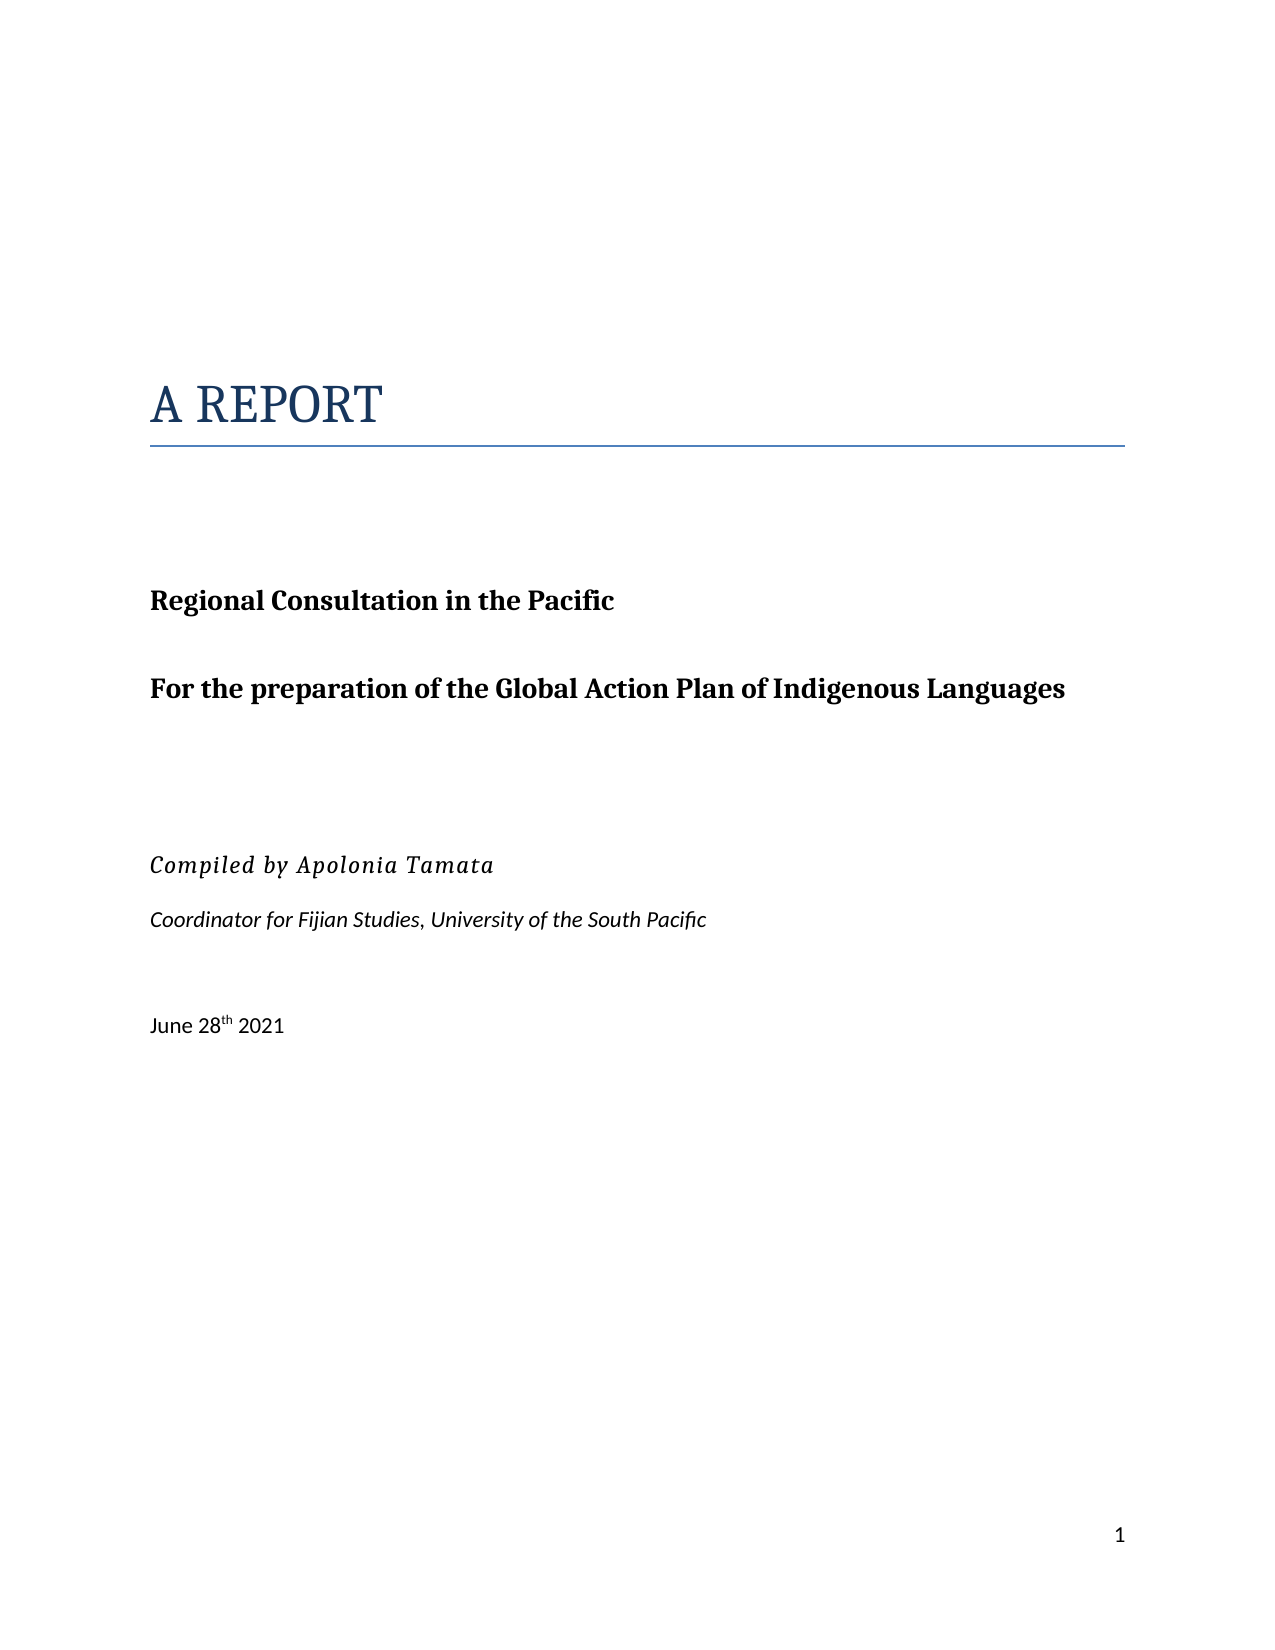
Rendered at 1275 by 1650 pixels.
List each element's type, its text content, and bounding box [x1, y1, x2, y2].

text Coordinator for Fijian Studies, University of the South Pacific [150, 905, 1125, 933]
subtitle For the preparation of the Global Action Plan of Indigenous Languages [150, 673, 1125, 706]
subtitle Regional Consultation in the Pacific [150, 584, 1125, 618]
title A REPORT [150, 374, 1125, 445]
subtitle Compiled by Apolonia Tamata [150, 851, 1125, 880]
text June 28th 2021 [150, 1011, 1125, 1039]
